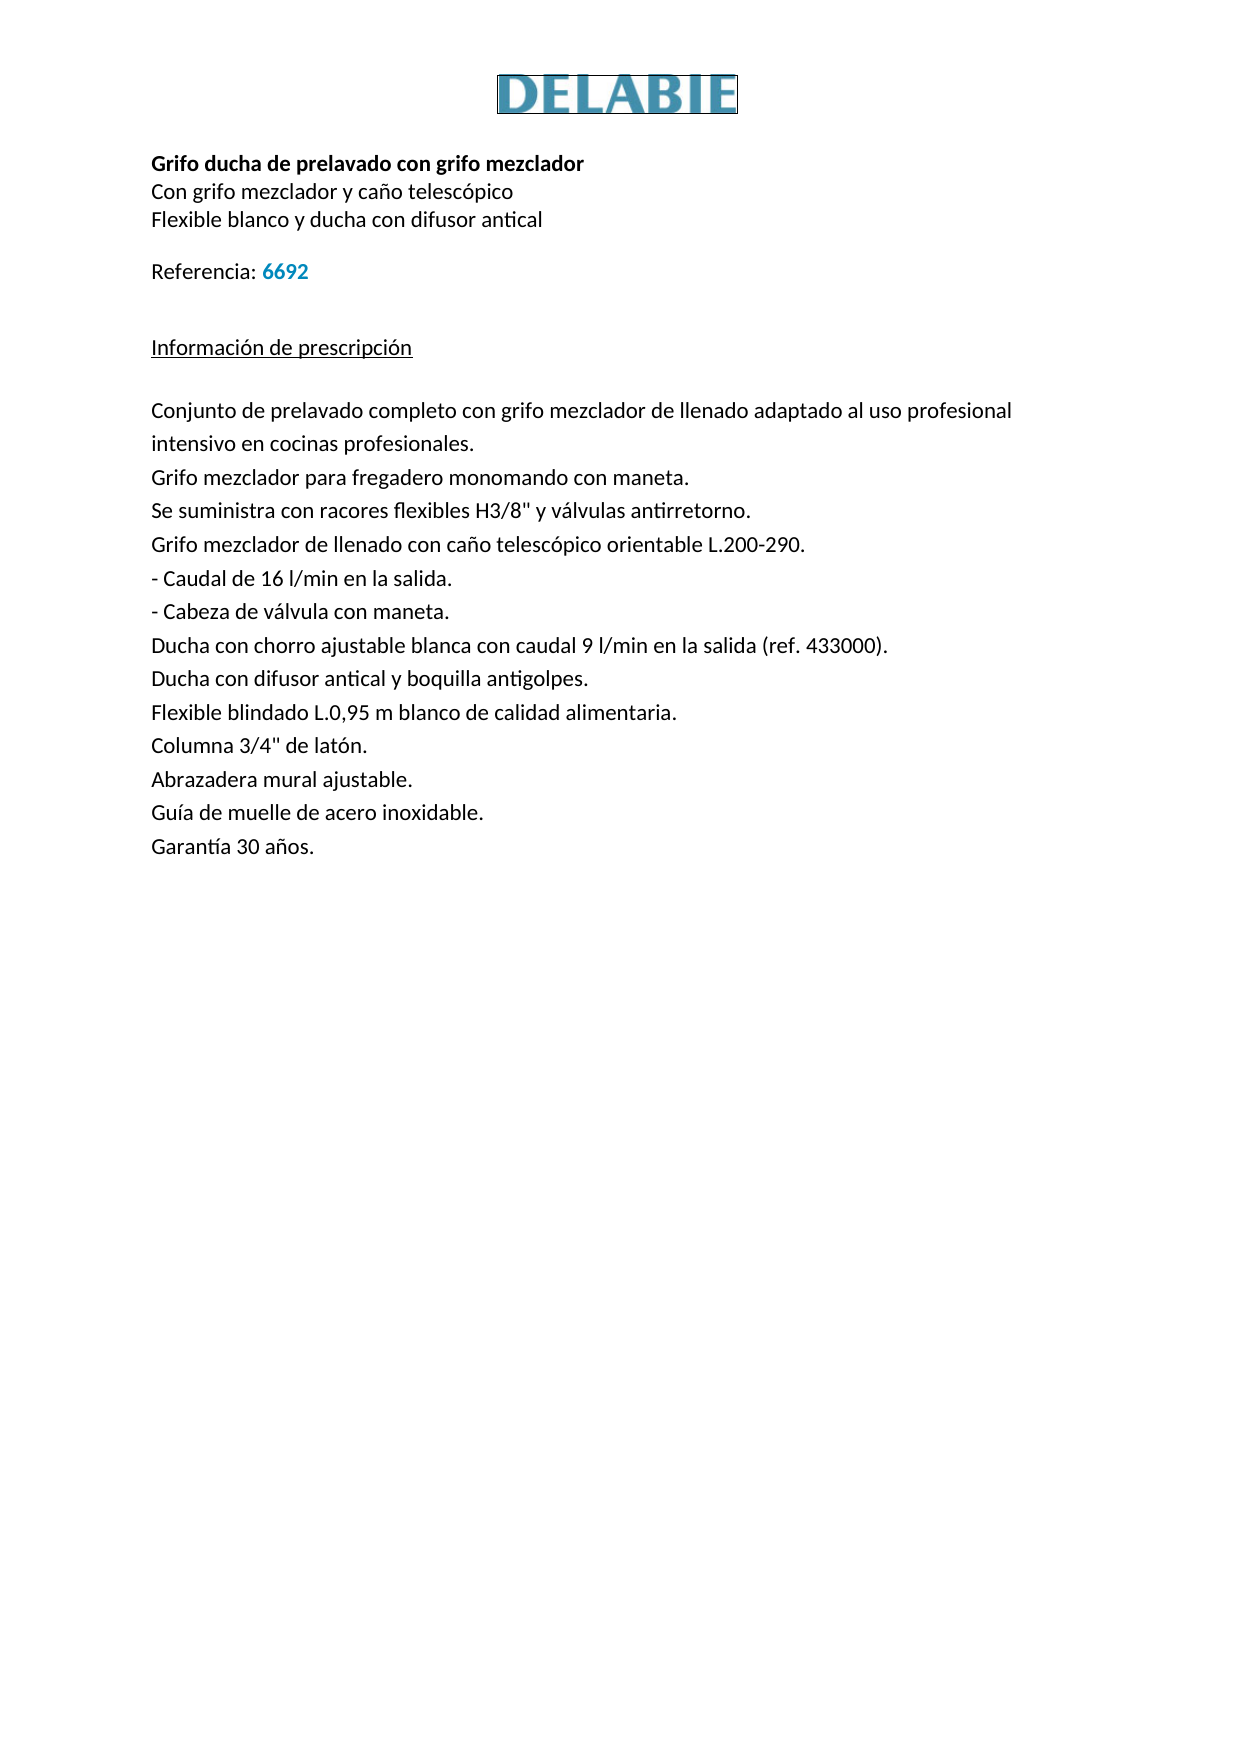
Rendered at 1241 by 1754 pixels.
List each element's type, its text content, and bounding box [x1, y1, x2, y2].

text Flexible blindado L.0,95 m blanco de calidad alimentaria. [151, 698, 1084, 726]
text Ducha con difusor antical y boquilla antigolpes. [151, 664, 1084, 692]
text Garantía 30 años. [151, 832, 1084, 860]
text Conjunto de prelavado completo con grifo mezclador de llenado adaptado al uso profesional intensivo en cocinas profesionales. [151, 396, 1084, 458]
text Grifo ducha de prelavado con grifo mezclador [151, 149, 1084, 177]
text Grifo mezclador para fregadero monomando con maneta. [151, 463, 1084, 491]
text Guía de muelle de acero inoxidable. [151, 798, 1084, 827]
text - Cabeza de válvula con maneta. [151, 597, 1084, 625]
picture [498, 76, 737, 113]
text Ducha con chorro ajustable blanca con caudal 9 l/min en la salida (ref. 433000). [151, 631, 1084, 659]
text Referencia: 6692 [151, 257, 1084, 285]
text Abrazadera mural ajustable. [151, 765, 1084, 793]
text Columna 3/4" de latón. [151, 731, 1084, 759]
text Con grifo mezclador y caño telescópico [151, 177, 1084, 205]
text Grifo mezclador de llenado con caño telescópico orientable L.200-290. [151, 530, 1084, 558]
text Flexible blanco y ducha con difusor antical [151, 205, 1084, 233]
text - Caudal de 16 l/min en la salida. [151, 564, 1084, 592]
text Se suministra con racores flexibles H3/8" y válvulas antirretorno. [151, 497, 1084, 525]
text Información de prescripción [151, 333, 1084, 361]
